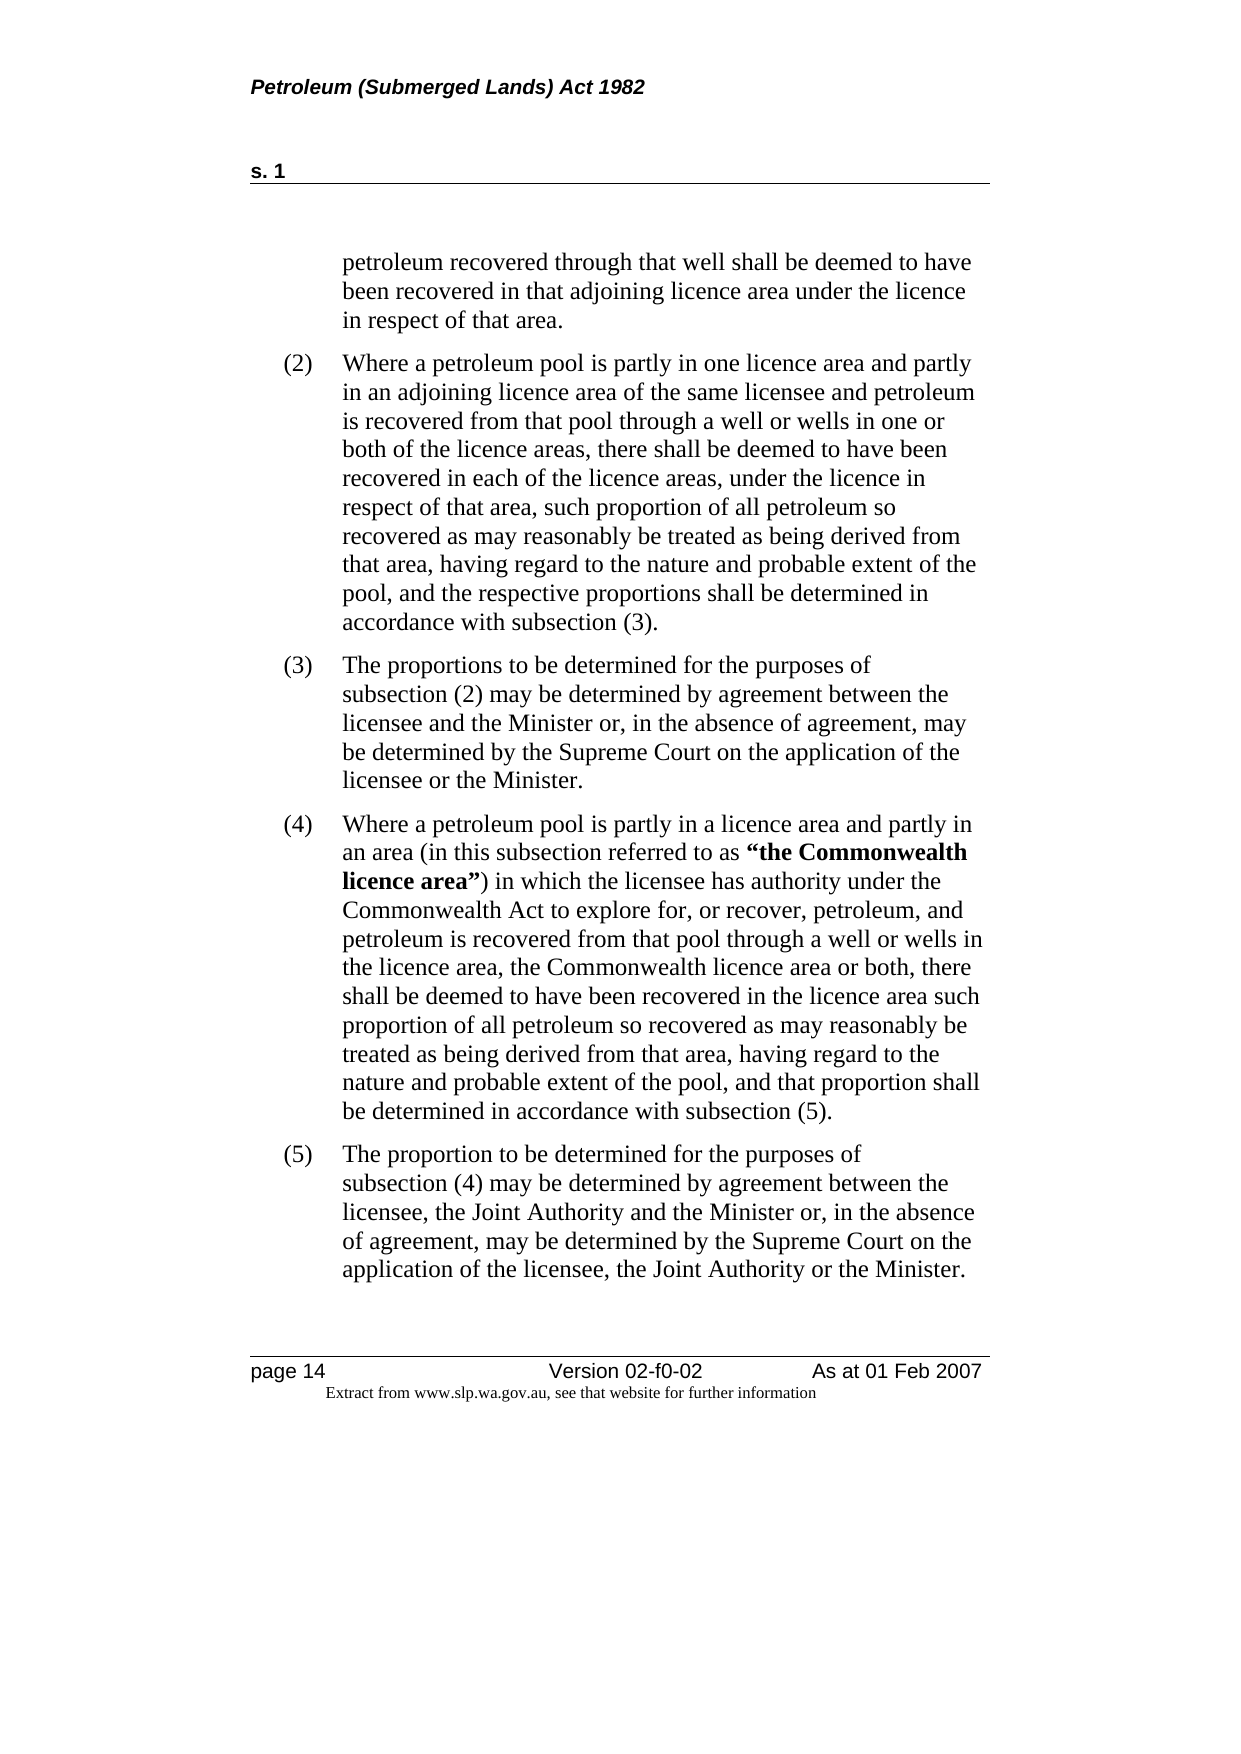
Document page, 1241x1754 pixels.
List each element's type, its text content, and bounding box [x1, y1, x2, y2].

text (5) The proportion to be determined for the purposes of subsection (4) may be determined by agreement between the licensee, the Joint Authority and the Minister or, in the absence of agreement, may be determined by the Supreme Court on the application of the licensee, the Joint Authority or the Minister. [250, 1139, 990, 1283]
text (3) The proportions to be determined for the purposes of subsection (2) may be determined by agreement between the licensee and the Minister or, in the absence of agreement, may be determined by the Supreme Court on the application of the licensee or the Minister. [250, 650, 990, 794]
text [250, 247, 990, 334]
text (4) Where a petroleum pool is partly in a licence area and partly in an area (in this subsection referred to as “the Commonwealth licence area”) in which the licensee has authority under the Commonwealth Act to explore for, or recover, petroleum, and petroleum is recovered from that pool through a well or wells in the licence area, the Commonwealth licence area or both, there shall be deemed to have been recovered in the licence area such proportion of all petroleum so recovered as may reasonably be treated as being derived from that area, having regard to the nature and probable extent of the pool, and that proportion shall be determined in accordance with subsection (5). [250, 809, 990, 1125]
text (2) Where a petroleum pool is partly in one licence area and partly in an adjoining licence area of the same licensee and petroleum is recovered from that pool through a well or wells in one or both of the licence areas, there shall be deemed to have been recovered in each of the licence areas, under the licence in respect of that area, such proportion of all petroleum so recovered as may reasonably be treated as being derived from that area, having regard to the nature and probable extent of the pool, and the respective proportions shall be determined in accordance with subsection (3). [250, 348, 990, 636]
